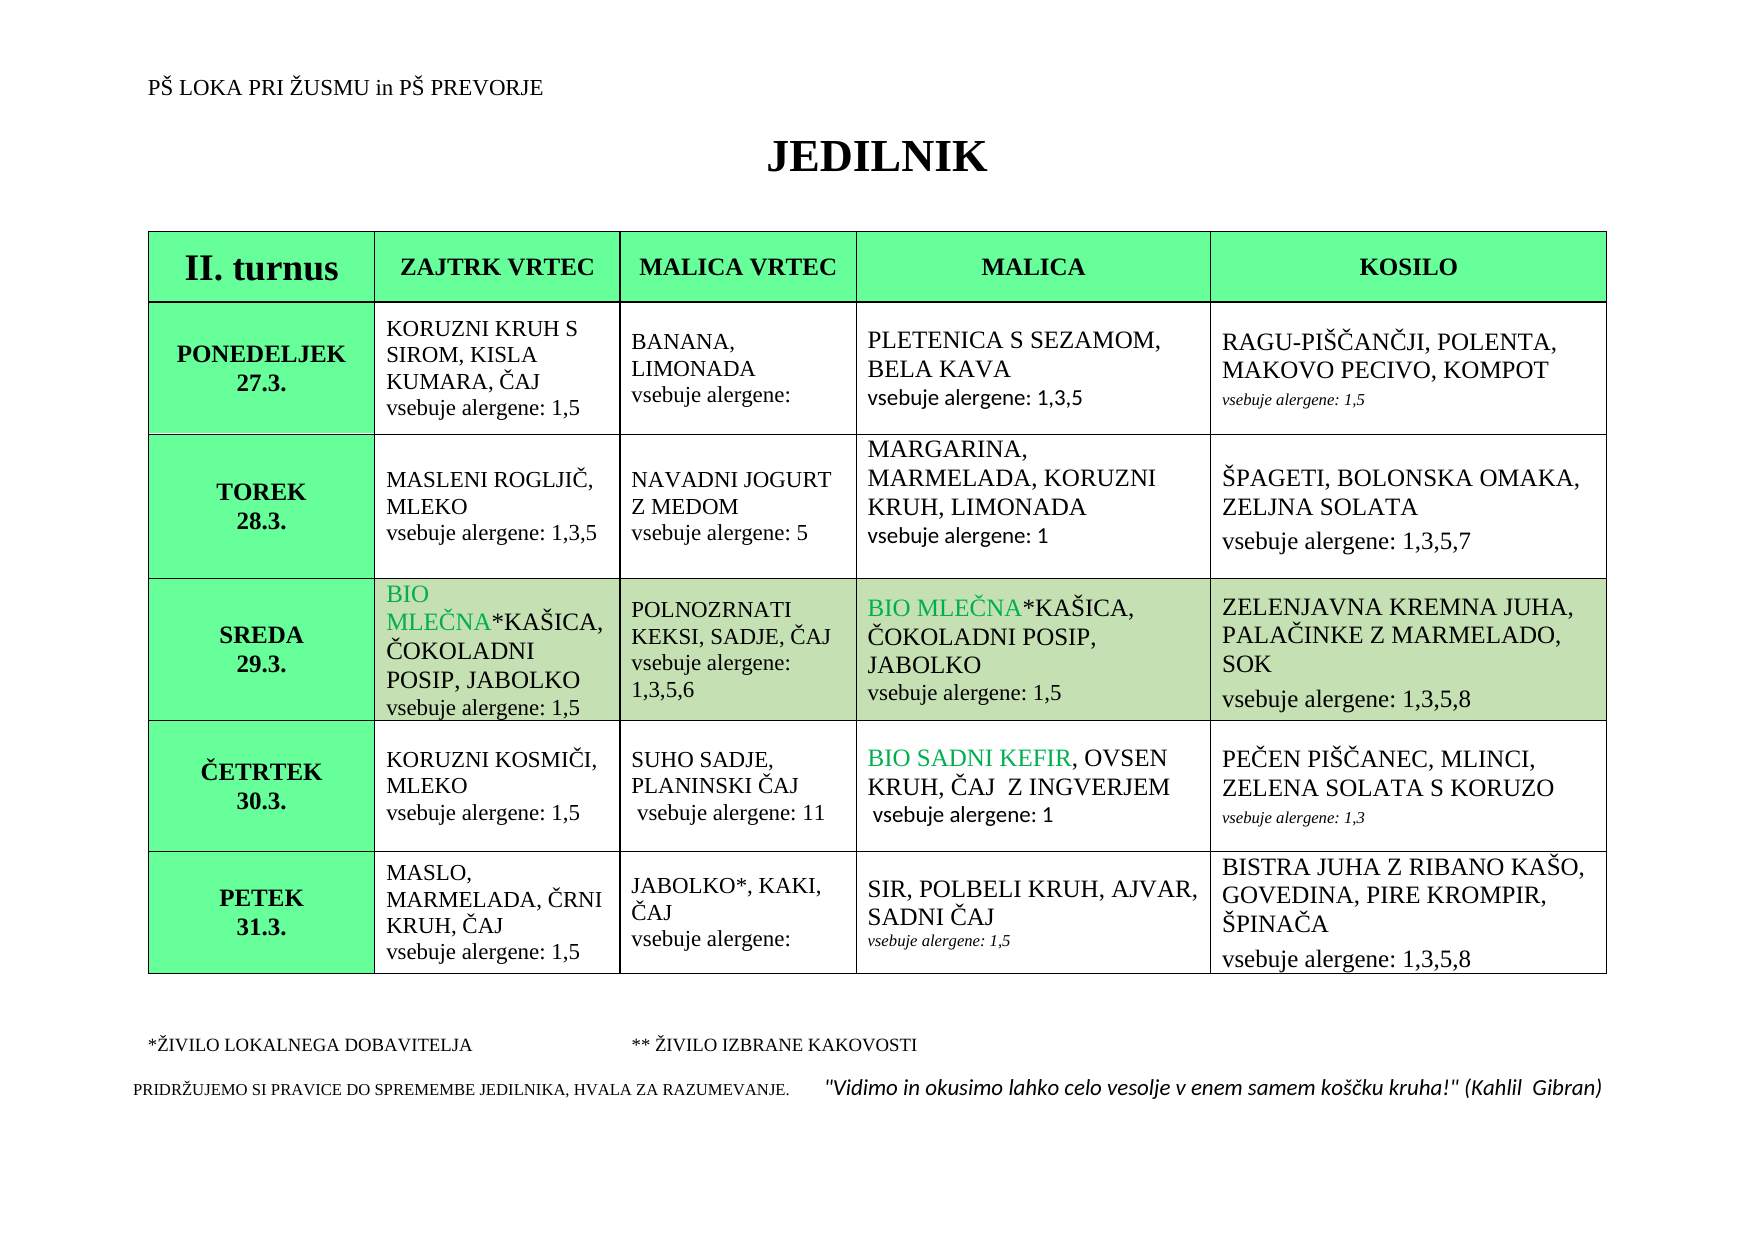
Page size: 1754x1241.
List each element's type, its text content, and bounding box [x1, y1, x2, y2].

table_cell BIO MLEČNA*KAŠICA, ČOKOLADNI POSIP, JABOLKO vsebuje alergene: 1,5 [857, 579, 1210, 720]
table_cell SUHO SADJE, PLANINSKI ČAJ vsebuje alergene: 11 [621, 721, 856, 851]
table_cell MASLO, MARMELADA, ČRNI KRUH, ČAJ vsebuje alergene: 1,5 [375, 852, 619, 973]
table_cell RAGU-PIŠČANČJI, POLENTA, MAKOVO PECIVO, KOMPOT vsebuje alergene: 1,5 [1211, 303, 1606, 433]
text JEDILNIK [148, 128, 1606, 181]
table_header MALICA VRTEC [621, 232, 856, 301]
table_header KOSILO [1211, 232, 1606, 301]
table_header MALICA [857, 232, 1210, 301]
table_cell PETEK 31.3. [149, 852, 374, 973]
table_cell BIO SADNI KEFIR, OVSEN KRUH, ČAJ Z INGVERJEM vsebuje alergene: 1 [857, 721, 1210, 851]
table_cell ČETRTEK 30.3. [149, 721, 374, 851]
table_cell ZELENJAVNA KREMNA JUHA, PALAČINKE Z MARMELADO, SOK vsebuje alergene: 1,3,5,8 [1211, 579, 1606, 720]
table_cell MARGARINA, MARMELADA, KORUZNI KRUH, LIMONADA vsebuje alergene: 1 [857, 435, 1210, 578]
table_header II. turnus [149, 232, 374, 301]
table_header ZAJTRK VRTEC [375, 232, 619, 301]
table_cell JABOLKO*, KAKI, ČAJ vsebuje alergene: [621, 852, 856, 973]
table_cell MASLENI ROGLJIČ, MLEKO vsebuje alergene: 1,3,5 [375, 435, 619, 578]
table_cell SIR, POLBELI KRUH, AJVAR, SADNI ČAJ vsebuje alergene: 1,5 [857, 852, 1210, 973]
table_cell BANANA, LIMONADA vsebuje alergene: [621, 303, 856, 433]
table_cell ŠPAGETI, BOLONSKA OMAKA, ZELJNA SOLATA vsebuje alergene: 1,3,5,7 [1211, 435, 1606, 578]
table_cell PLETENICA S SEZAMOM, BELA KAVA vsebuje alergene: 1,3,5 [857, 303, 1210, 433]
table_cell BIO MLEČNA*KAŠICA, ČOKOLADNI POSIP, JABOLKO vsebuje alergene: 1,5 [375, 579, 619, 720]
table_cell KORUZNI KOSMIČI, MLEKO vsebuje alergene: 1,5 [375, 721, 619, 851]
table_cell POLNOZRNATI KEKSI, SADJE, ČAJ vsebuje alergene: 1,3,5,6 [621, 579, 856, 720]
table_cell TOREK 28.3. [149, 435, 374, 578]
table_cell KORUZNI KRUH S SIROM, KISLA KUMARA, ČAJ vsebuje alergene: 1,5 [375, 303, 619, 433]
table_cell PEČEN PIŠČANEC, MLINCI, ZELENA SOLATA S KORUZO vsebuje alergene: 1,3 [1211, 721, 1606, 851]
table_cell BISTRA JUHA Z RIBANO KAŠO, GOVEDINA, PIRE KROMPIR, ŠPINAČA vsebuje alergene: 1,3,5,8 [1211, 852, 1606, 973]
table_cell NAVADNI JOGURT Z MEDOM vsebuje alergene: 5 [621, 435, 856, 578]
table_cell SREDA 29.3. [149, 579, 374, 720]
table_cell PONEDELJEK 27.3. [149, 303, 374, 433]
